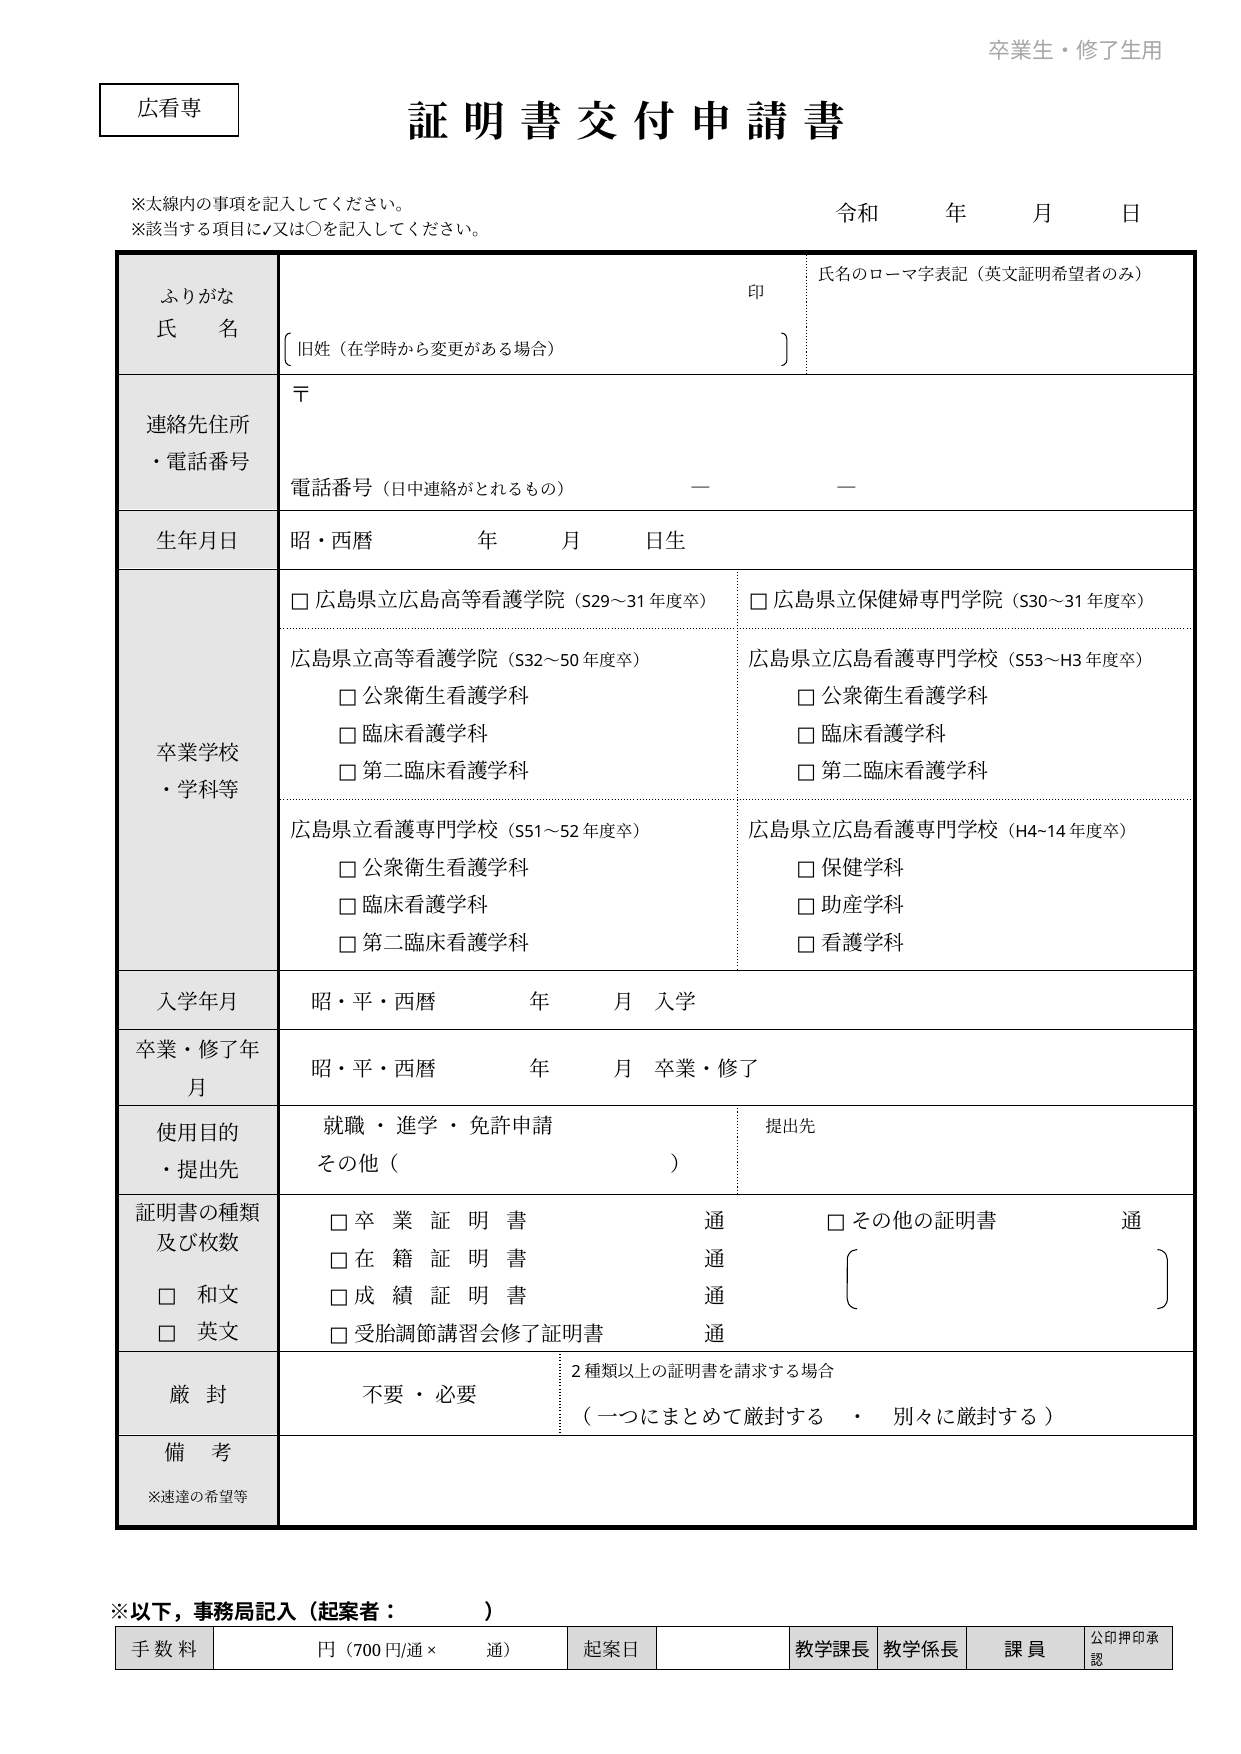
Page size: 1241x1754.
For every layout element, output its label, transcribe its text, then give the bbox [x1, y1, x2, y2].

table_header 円（700円/通 × 通） [214, 1627, 567, 1669]
table_header 印 [280, 255, 806, 328]
text 令和 年 月 日 [767, 194, 1166, 231]
table_header 起案日 [568, 1627, 656, 1669]
table_cell 通 [1110, 1195, 1193, 1238]
table_cell 広島県立高等看護学院（S32～50年度卒） □ 公衆衛生看護学科 □ 臨床看護学科 □ 第二臨床看護学科 [280, 628, 737, 799]
table_cell 就職 ・ 進学 ・ 免許申請 その他（ ） [280, 1106, 737, 1194]
table_cell 広島県立看護専門学校（S51～52年度卒） □ 公衆衛生看護学科 □ 臨床看護学科 □ 第二臨床看護学科 [280, 799, 737, 970]
table_header 公印押印承認 [1085, 1627, 1172, 1669]
table_cell 連絡先住所 ・電話番号 [119, 375, 277, 509]
table_cell 備 考 ※速達の希望等 [119, 1436, 277, 1525]
table_cell □ 広島県立保健婦専門学院（S30～31年度卒） [737, 570, 1193, 628]
table_cell 旧姓（在学時から変更がある場合） [280, 329, 561, 374]
table_header 氏名のローマ字表記（英文証明希望者のみ） [806, 255, 1193, 374]
table_cell 通 通 通 通 [693, 1195, 815, 1351]
table_cell 広島県立広島看護専門学校（H4~14年度卒） □ 保健学科 □ 助産学科 □ 看護学科 [737, 799, 1193, 970]
table_header ふりがな 氏 名 [119, 255, 277, 374]
table_cell 証明書の種類 及び枚数 □ 和文 □ 英文 [119, 1195, 277, 1351]
table_cell □ 広島県立広島高等看護学院（S29～31年度卒） [280, 570, 737, 628]
table_cell 生年月日 [119, 511, 277, 568]
table_cell 使用目的 ・提出先 [119, 1106, 277, 1194]
table_header [657, 1627, 789, 1669]
table_cell [280, 1436, 1193, 1525]
table_cell 昭・西暦 年 月 日生 [280, 511, 1193, 568]
table_cell [815, 1239, 1193, 1351]
table_cell 昭・平・西暦 年 月 卒業・修了 [280, 1030, 1193, 1105]
table_cell 提出先 [737, 1106, 1193, 1194]
table_cell 厳 封 [119, 1352, 277, 1434]
table_header 手数料 [116, 1627, 213, 1669]
table_header 教学課長 [790, 1627, 877, 1669]
table_cell □ 卒業証明書 □ 在籍証明書 □ 成績証明書 □ 受胎調節講習会修了証明書 [280, 1195, 693, 1351]
table_header 教学係長 [878, 1627, 966, 1669]
table_cell 広島県立広島看護専門学校（S53～H3年度卒） □ 公衆衛生看護学科 □ 臨床看護学科 □ 第二臨床看護学科 [737, 628, 1193, 799]
text 証明書交付申請書 [89, 81, 1163, 156]
table_cell 卒業学校 ・学科等 [119, 570, 277, 970]
table_header 課 員 [967, 1627, 1084, 1669]
table_cell 卒業・修了年月 [119, 1030, 277, 1105]
text ※以下，事務局記入（起案者： ） [89, 1596, 1163, 1626]
table_cell [561, 329, 806, 374]
table_cell 2種類以上の証明書を請求する場合 （ 一つにまとめて厳封する ・ 別々に厳封する ） [560, 1352, 1193, 1434]
table_cell 入学年月 [119, 971, 277, 1029]
table_cell 昭・平・西暦 年 月 入学 [280, 971, 1193, 1029]
table_cell □ その他の証明書 [815, 1195, 1110, 1238]
table_cell 〒 [280, 375, 1193, 462]
table_cell 不要 ・ 必要 [280, 1352, 560, 1434]
table_cell 電話番号（日中連絡がとれるもの） ― ― [280, 462, 1193, 509]
